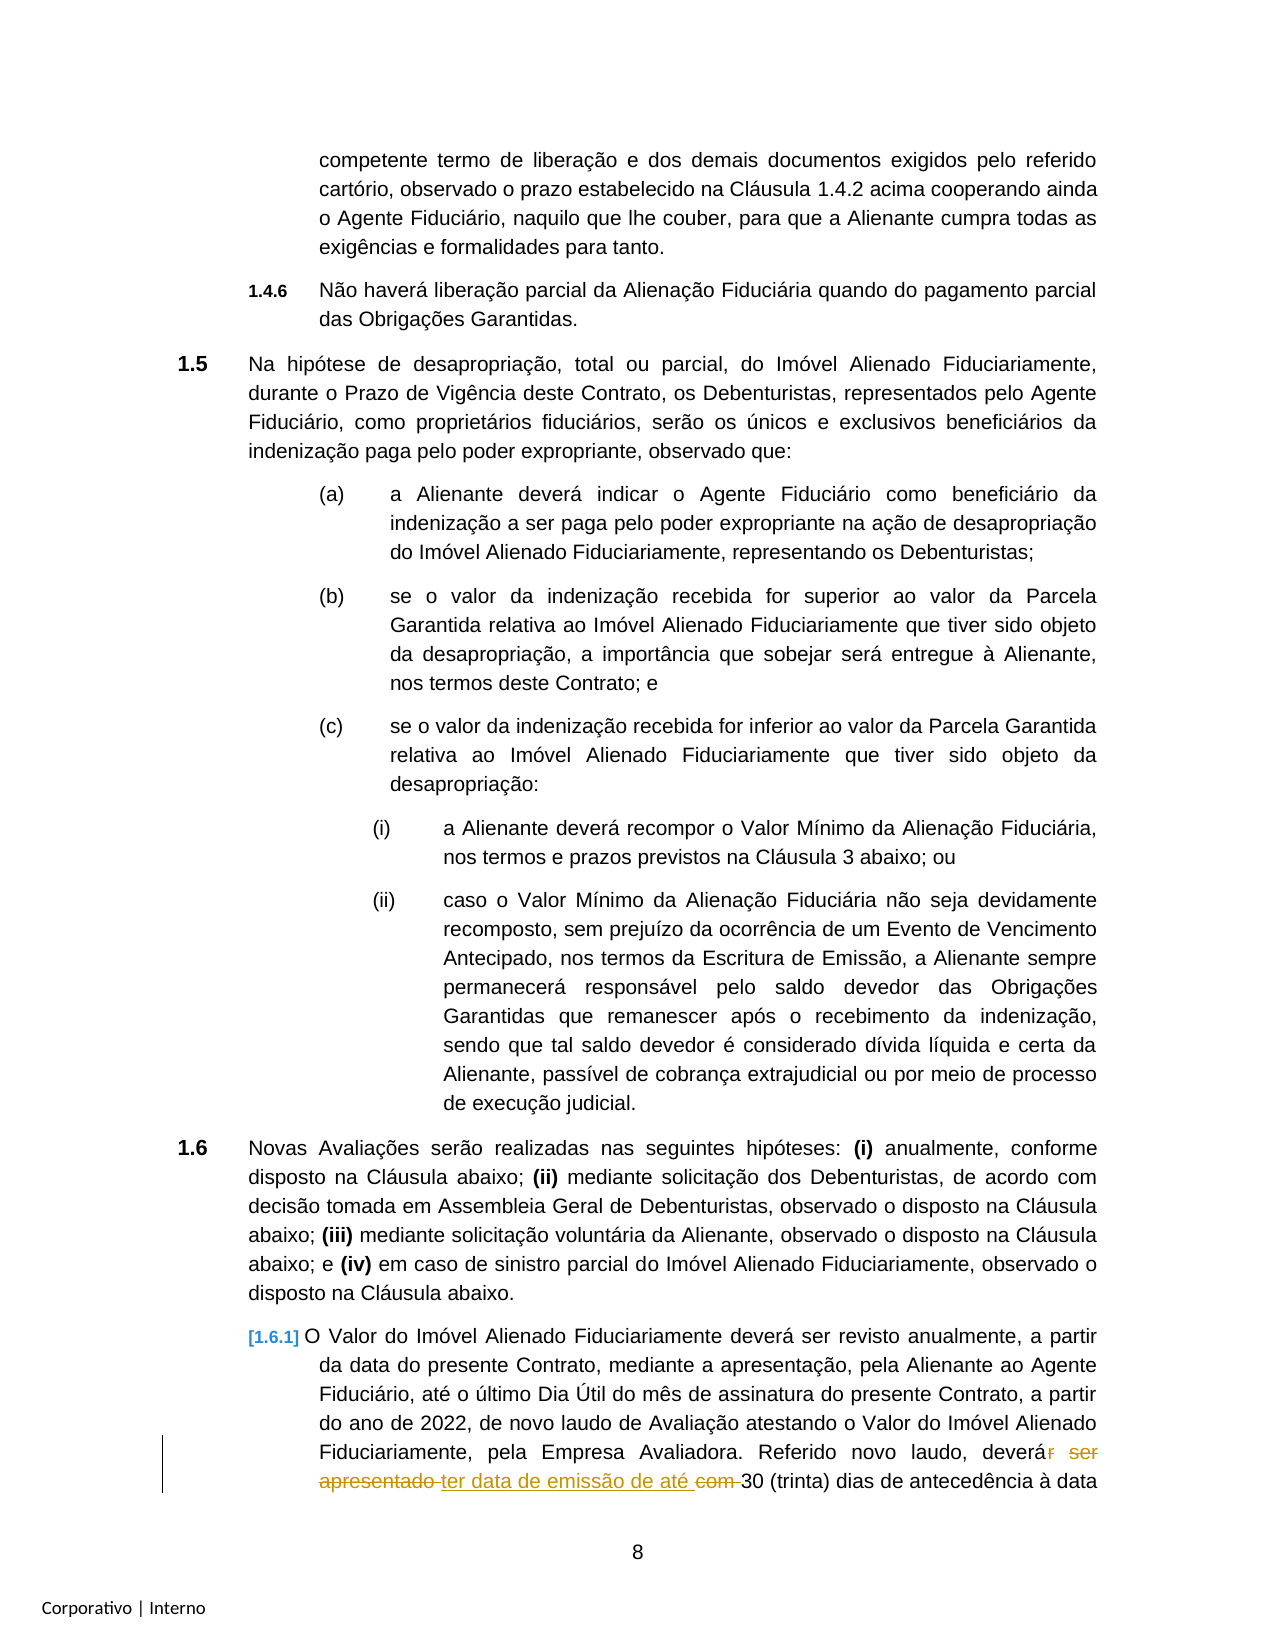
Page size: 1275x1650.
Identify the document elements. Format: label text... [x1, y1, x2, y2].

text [248, 148, 1098, 258]
text a Alienante deverá indicar o Agente Fiduciário como beneficiário da indenização a ser paga pelo poder expropriante na ação de desapropriação do Imóvel Alienado Fiduciariamente, representando os Debenturistas; [319, 482, 1098, 564]
text caso o Valor Mínimo da Alienação Fiduciária não seja devidamente recomposto, sem prejuízo da ocorrência de um Evento de Vencimento Antecipado, nos termos da Escritura de Emissão, a Alienante sempre permanecerá responsável pelo saldo devedor das Obrigações Garantidas que remanescer após o recebimento da indenização, sendo que tal saldo devedor é considerado dívida líquida e certa da Alienante, passível de cobrança extrajudicial ou por meio de processo de execução judicial. [372, 888, 1098, 1115]
text Novas Avaliações serão realizadas nas seguintes hipóteses: (i) anualmente, conforme disposto na Cláusula 1.6.1 abaixo; (ii) mediante solicitação dos Debenturistas, de acordo com decisão tomada em Assembleia Geral de Debenturistas, observado o disposto na Cláusula 1.6.2 abaixo; (iii) mediante solicitação voluntária da Alienante, observado o disposto na Cláusula 1.6.3 abaixo; e (iv) em caso de sinistro parcial do Imóvel Alienado Fiduciariamente, observado o disposto na Cláusula 1.6.4 abaixo. [177, 1134, 1098, 1304]
list a Alienante deverá recompor o Valor Mínimo da Alienação Fiduciária, nos termos e prazos previstos na Cláusula 3 abaixo; ou [372, 816, 1098, 868]
text se o valor da indenização recebida for superior ao valor da Parcela Garantida relativa ao Imóvel Alienado Fiduciariamente que tiver sido objeto da desapropriação, a importância que sobejar será entregue à Alienante, nos termos deste Contrato; e [319, 584, 1098, 694]
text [248, 1324, 1098, 1493]
text Não haverá liberação parcial da Alienação Fiduciária quando do pagamento parcial das Obrigações Garantidas. [248, 278, 1098, 331]
text Na hipótese de desapropriação, total ou parcial, do Imóvel Alienado Fiduciariamente, durante o Prazo de Vigência deste Contrato, os Debenturistas, representados pelo Agente Fiduciário, como proprietários fiduciários, serão os únicos e exclusivos beneficiários da indenização paga pelo poder expropriante, observado que: [177, 351, 1098, 463]
text se o valor da indenização recebida for inferior ao valor da Parcela Garantida relativa ao Imóvel Alienado Fiduciariamente que tiver sido objeto da desapropriação: [319, 714, 1098, 796]
